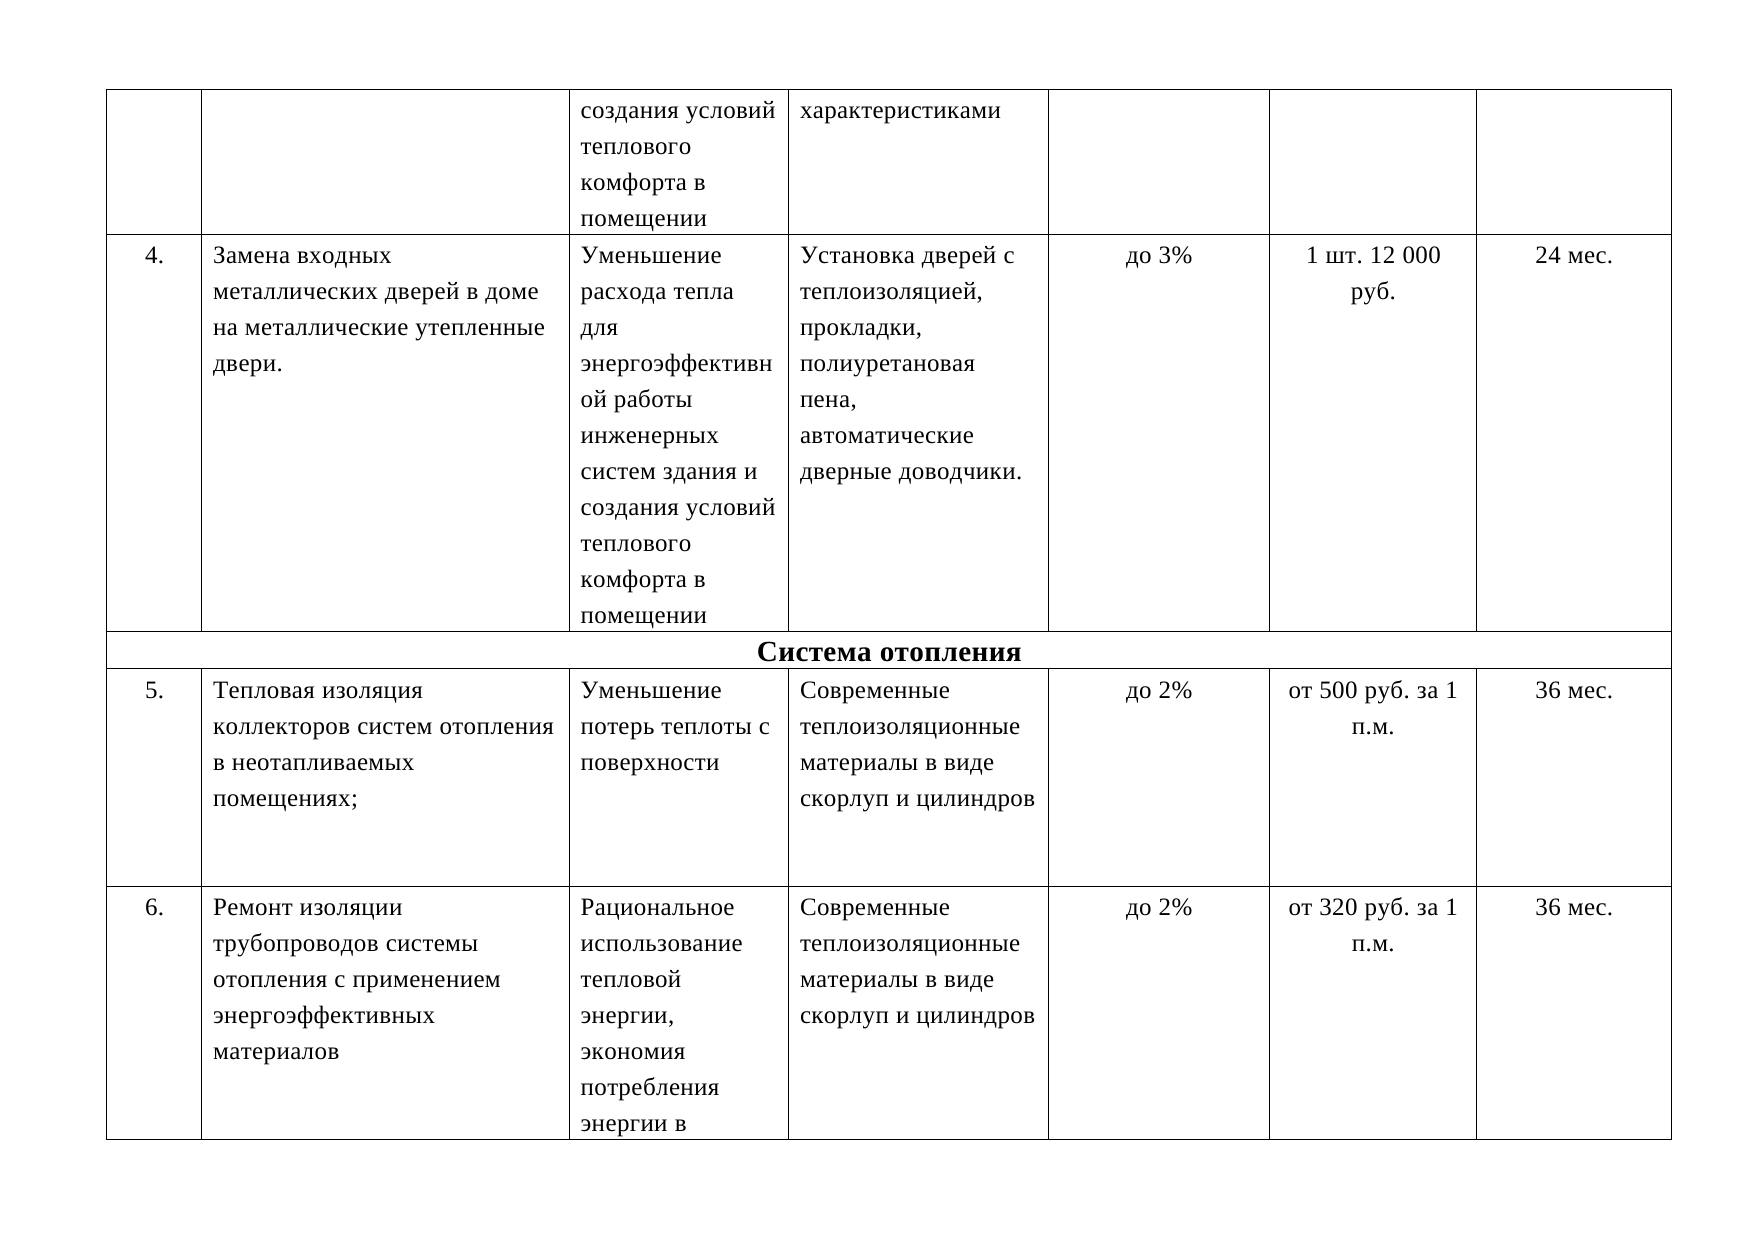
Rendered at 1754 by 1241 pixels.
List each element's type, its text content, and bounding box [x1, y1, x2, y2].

table_cell Установка дверей с теплоизоляцией, прокладки, полиуретановая пена, автоматические дверные доводчики. [789, 235, 1048, 631]
table_cell 4. [107, 235, 201, 631]
table_header [1270, 90, 1476, 234]
table_cell от 500 руб. за 1 п.м. [1270, 669, 1476, 886]
table_cell Замена входных металлических дверей в доме на металлические утепленные двери. [202, 235, 569, 631]
table_cell Современные теплоизоляционные материалы в виде скорлуп и цилиндров [789, 887, 1048, 1139]
table_header [1477, 90, 1671, 234]
table_cell Ремонт изоляции трубопроводов системы отопления с применением энергоэффективных материалов [202, 887, 569, 1139]
table_header создания условий теплового комфорта в помещении [570, 90, 788, 234]
table_cell Современные теплоизоляционные материалы в виде скорлуп и цилиндров [789, 669, 1048, 886]
table_cell 36 мес. [1477, 669, 1671, 886]
table_cell 1 шт. 12 000 руб. [1270, 235, 1476, 631]
table_header характеристиками [789, 90, 1048, 234]
table_cell Система отопления [107, 632, 1671, 668]
table_header [202, 90, 569, 234]
table_cell Тепловая изоляция коллекторов систем отопления в неотапливаемых помещениях; [202, 669, 569, 886]
table_cell Рациональное использование тепловой энергии, экономия потребления энергии в [570, 887, 788, 1139]
table_cell Уменьшение потерь теплоты с поверхности [570, 669, 788, 886]
table_cell до 2% [1049, 669, 1269, 886]
table_cell от 320 руб. за 1 п.м. [1270, 887, 1476, 1139]
table_cell до 3% [1049, 235, 1269, 631]
table_header [107, 90, 201, 234]
table_cell 5. [107, 669, 201, 886]
table_cell 6. [107, 887, 201, 1139]
table_cell до 2% [1049, 887, 1269, 1139]
table_cell 36 мес. [1477, 887, 1671, 1139]
table_header [1049, 90, 1269, 234]
table_cell Уменьшение расхода тепла для энергоэффективной работы инженерных систем здания и создания условий теплового комфорта в помещении [570, 235, 788, 631]
table_cell 24 мес. [1477, 235, 1671, 631]
